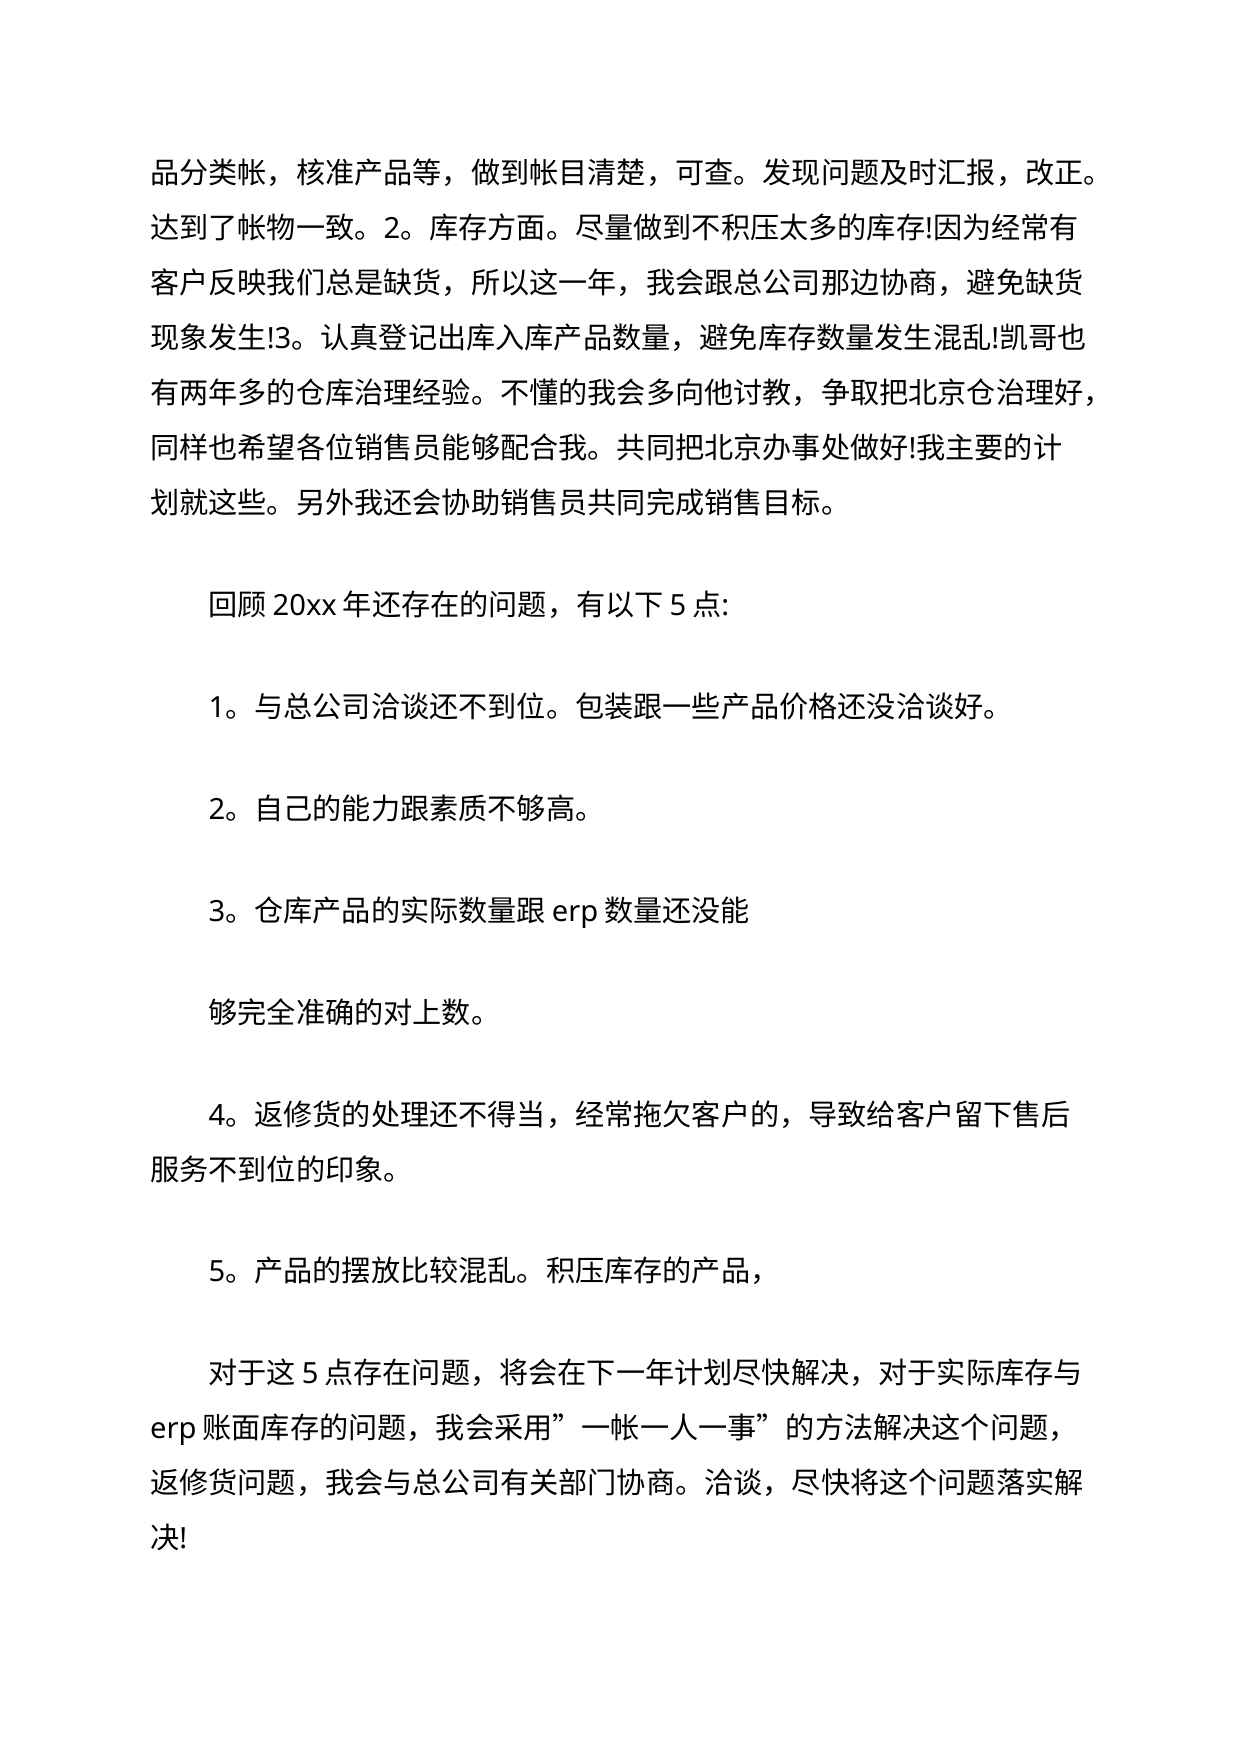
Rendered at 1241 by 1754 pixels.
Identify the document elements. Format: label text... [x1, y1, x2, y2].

text 5。产品的摆放比较混乱。积压库存的产品， [150, 1248, 1090, 1290]
text 2。自己的能力跟素质不够高。 [150, 785, 1090, 828]
text 1。与总公司洽谈还不到位。包装跟一些产品价格还没洽谈好。 [150, 683, 1090, 726]
text 对于这5点存在问题，将会在下一年计划尽快解决，对于实际库存与erp账面库存的问题，我会采用”一帐一人一事”的方法解决这个问题，返修货问题，我会与总公司有关部门协商。洽谈，尽快将这个问题落实解决! [150, 1350, 1090, 1557]
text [150, 150, 1090, 522]
text 4。返修货的处理还不得当，经常拖欠客户的，导致给客户留下售后服务不到位的印象。 [150, 1091, 1090, 1188]
text 回顾20xx年还存在的问题，有以下5点: [150, 581, 1090, 624]
text 3。仓库产品的实际数量跟erp数量还没能 [150, 887, 1090, 930]
text 够完全准确的对上数。 [150, 989, 1090, 1032]
